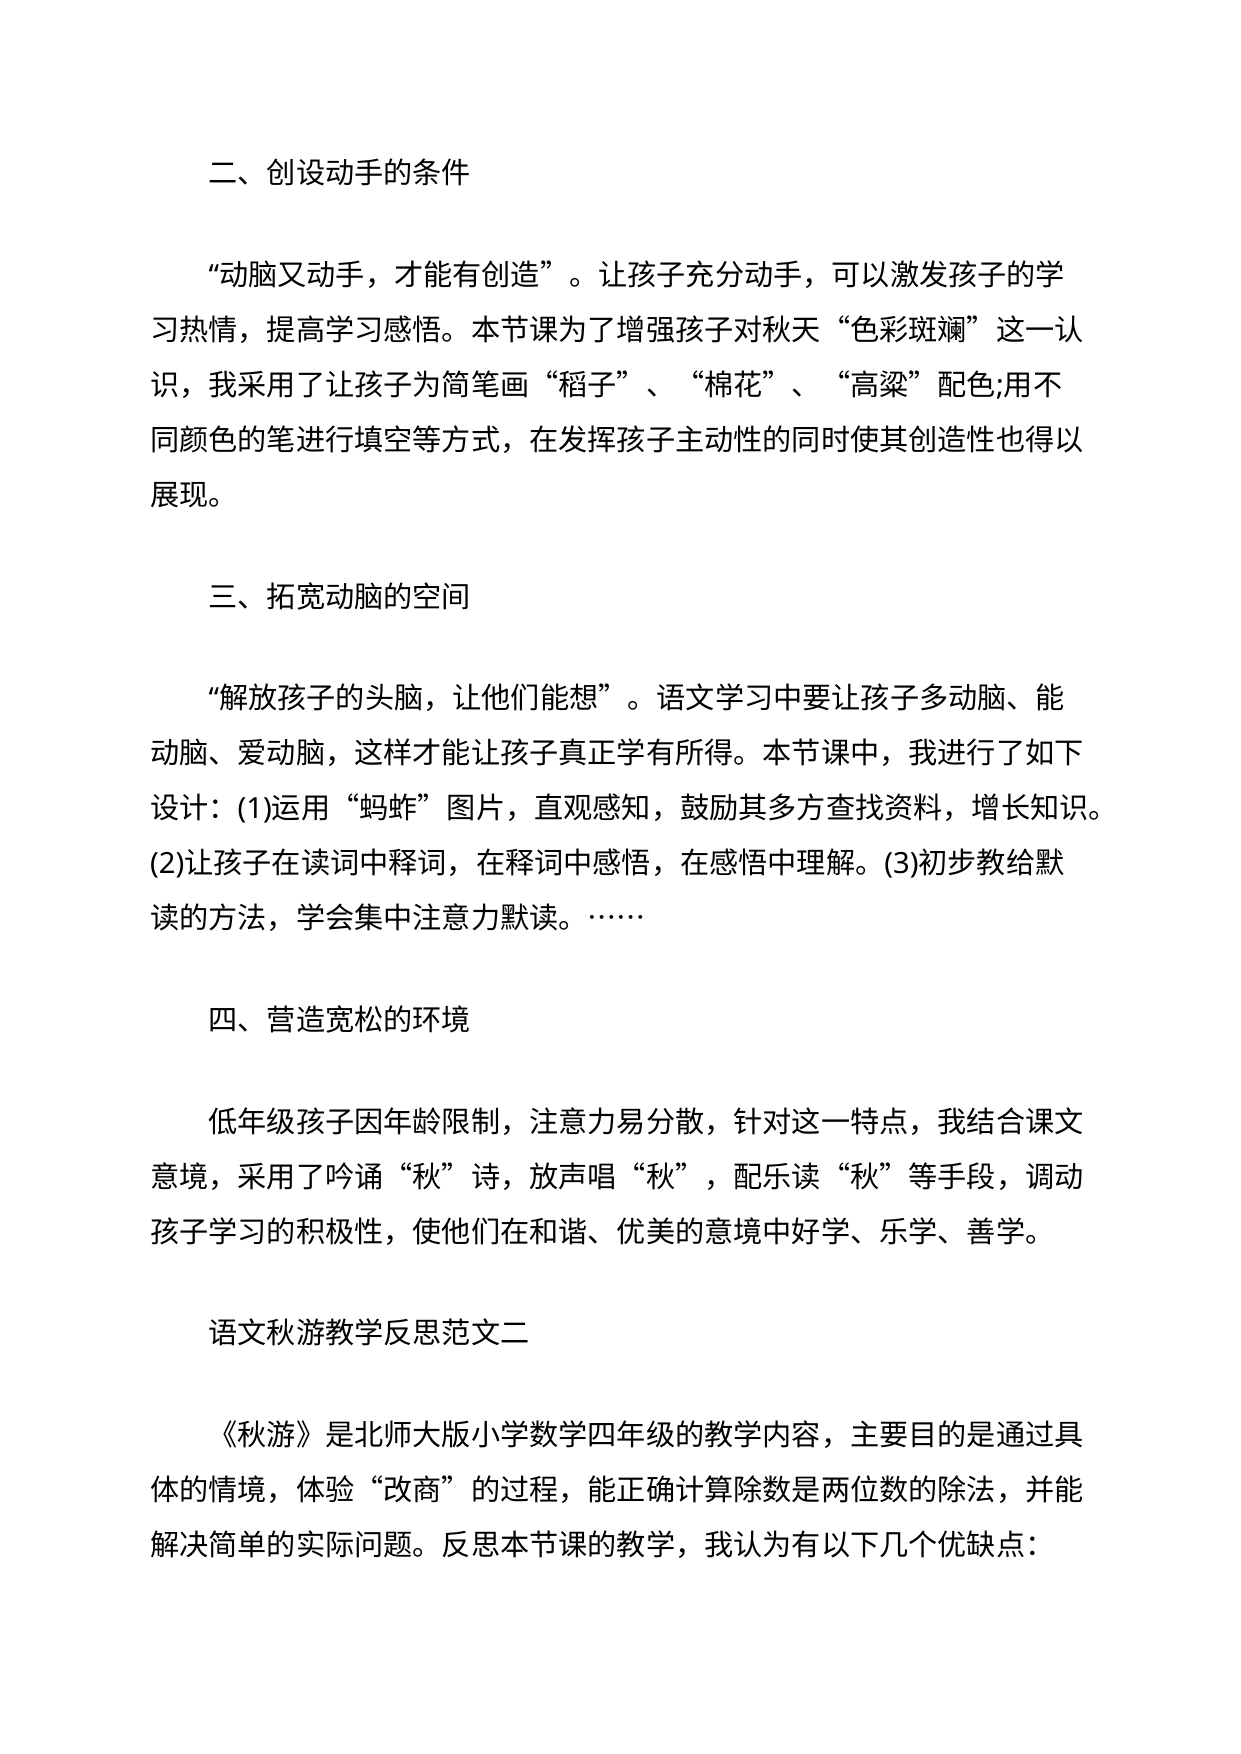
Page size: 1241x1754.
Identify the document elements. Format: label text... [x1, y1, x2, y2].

text 低年级孩子因年龄限制，注意力易分散，针对这一特点，我结合课文意境，采用了吟诵“秋”诗，放声唱“秋”，配乐读“秋”等手段，调动孩子学习的积极性，使他们在和谐、优美的意境中好学、乐学、善学。 [150, 1098, 1090, 1251]
text “解放孩子的头脑，让他们能想”。语文学习中要让孩子多动脑、能动脑、爱动脑，这样才能让孩子真正学有所得。本节课中，我进行了如下设计：(1)运用“蚂蚱”图片，直观感知，鼓励其多方查找资料，增长知识。(2)让孩子在读词中释词，在释词中感悟，在感悟中理解。(3)初步教给默读的方法，学会集中注意力默读。…… [150, 675, 1090, 937]
text 三、拓宽动脑的空间 [150, 573, 1090, 616]
text 二、创设动手的条件 [150, 150, 1090, 192]
text “动脑又动手，才能有创造”。让孩子充分动手，可以激发孩子的学习热情，提高学习感悟。本节课为了增强孩子对秋天“色彩斑斓”这一认识，我采用了让孩子为简笔画“稻子”、“棉花”、“高粱”配色;用不同颜色的笔进行填空等方式，在发挥孩子主动性的同时使其创造性也得以展现。 [150, 252, 1090, 514]
text 四、营造宽松的环境 [150, 997, 1090, 1039]
text 语文秋游教学反思范文二 [150, 1310, 1090, 1352]
text 《秋游》是北师大版小学数学四年级的教学内容，主要目的是通过具体的情境，体验“改商”的过程，能正确计算除数是两位数的除法，并能解决简单的实际问题。反思本节课的教学，我认为有以下几个优缺点： [150, 1412, 1090, 1564]
